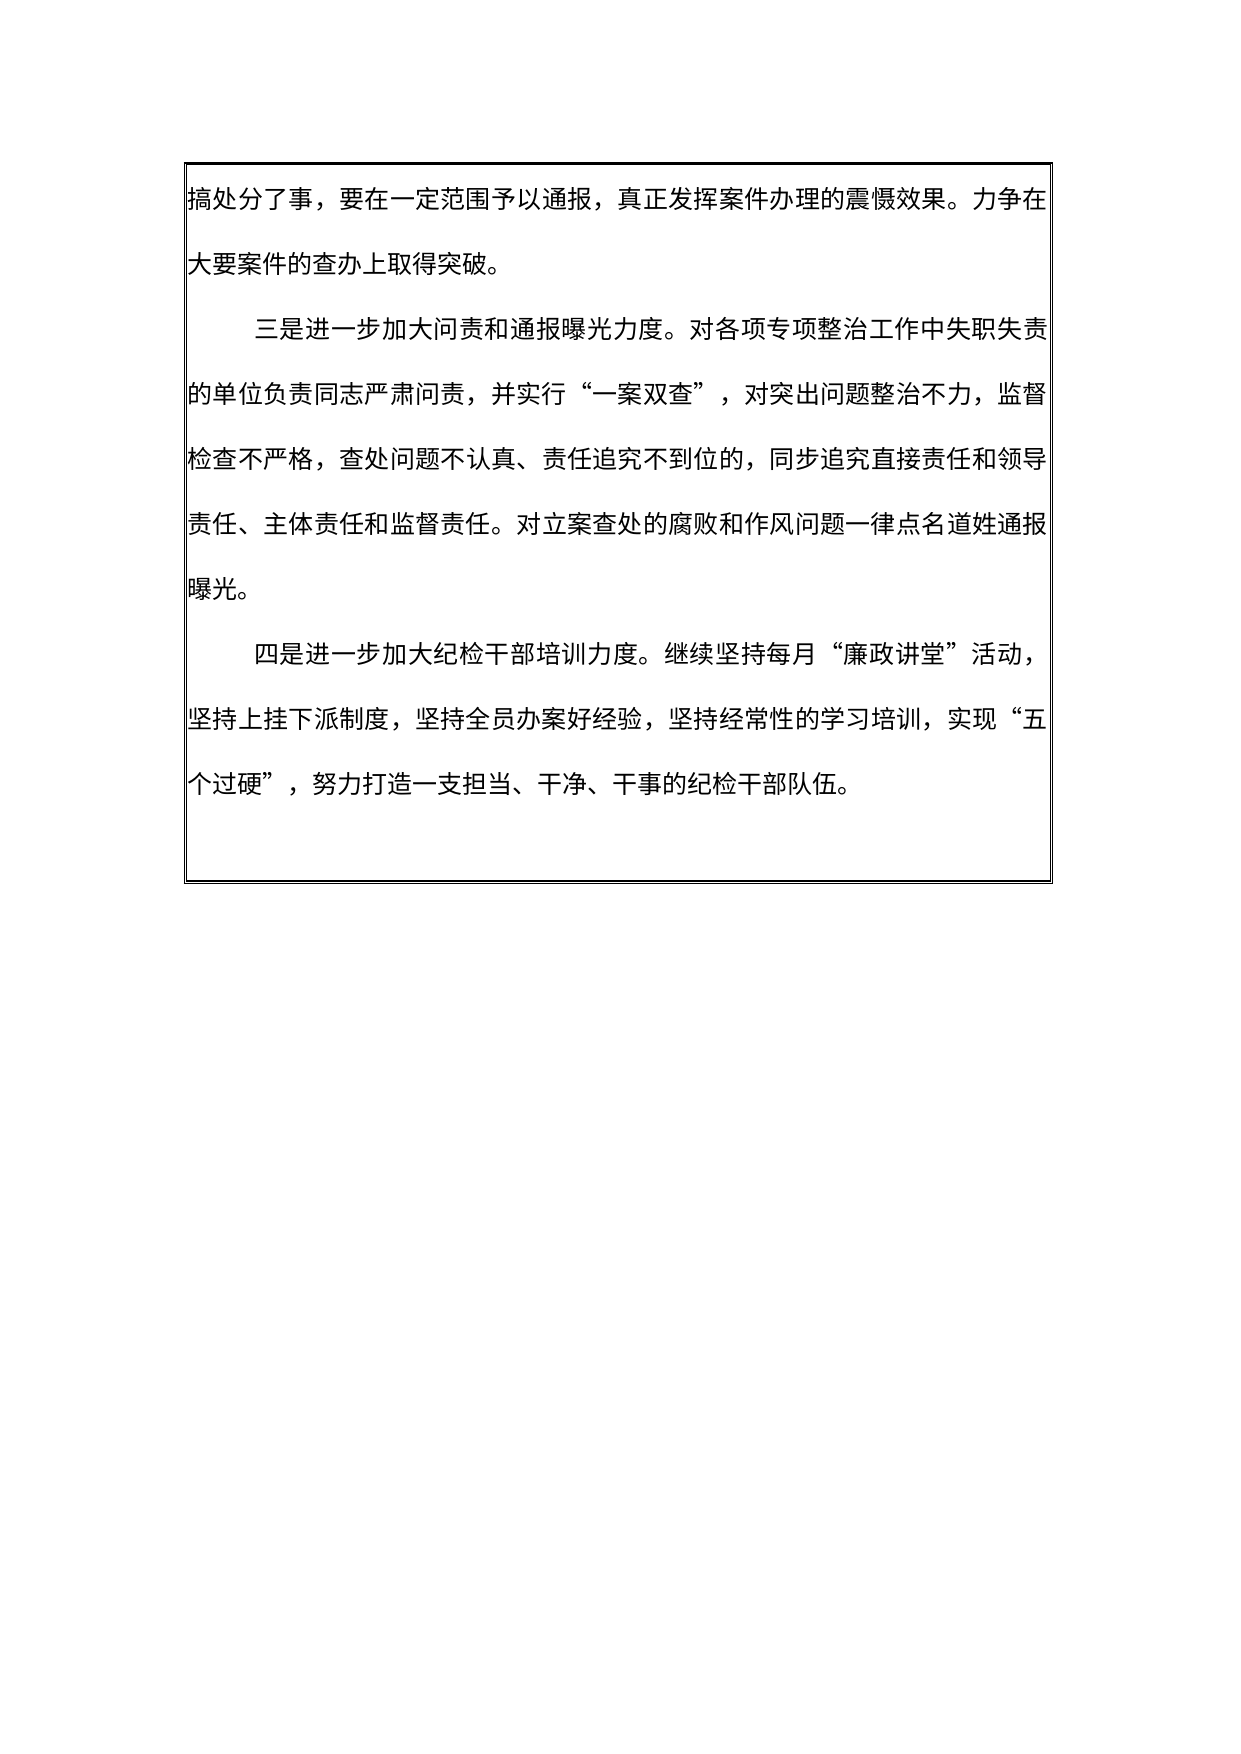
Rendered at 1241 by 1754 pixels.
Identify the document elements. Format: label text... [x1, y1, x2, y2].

table_header 五、评价报告综述（文字部分） 一、单位概况 （一）职能 1、主管党的纪律检查工作。负责贯彻落实市纪委、区委关于加强党风廉政建设的决定，维护党的章程和其他党内法规，检查党的路线、方针、政策和决议的执行情况。 2、主管监督检查全区各部门及其工作人员、各乡镇及其主要负责人执行国家法律、法规、政策和政府决定、命令以及国民经济和社会发展计划等情况。 3、负责检查并处理区直各部门、各单位、各乡镇党的组织和区管党员领导干部违反党的章程及其他党内法规的案件，决定或取消对这些案件中的党员的处分；受理党员的控告和申诉，必要时直接查处下级党的纪律检察机关管辖范围内的比较重要或复杂的案件。 4、负责调查处理全区各部门及其工作人员、各乡镇及其主要负责人违反国家政策、法律法规以及违反政纪的行为；受理对行政监察对象不服政纪处分的申诉；受理个人或单位对行政监察对象违反行政纪律行为的检举、控告。 5、负责作出关于维护党纪、政纪的决定，制定党风党纪和廉政教育责任制；配合有关部门做好党的纪律检查工作和行政监察工作的方针、政策和法律法规的宣传教育工作；对党员及国家工作人员进行遵纪守法、为政清廉的教育；组织和指导全区纪检监察干部的业务培训工作。 6、负责全区纪检监察工作理论及有关问题的调查研究；拟定全区党风廉政建设的有关政策规定。 7、负责区委、区管委和市委、市政府关于政风建设及纠正部门和行业不正之风工作指示、规定的贯彻落实；组织开展全区性政风建设及纠正部门和行业不正之风工作专项治理；查处政风建设及纠正部门和行业不正之风工作中发现的违纪违规问题。 8、会同区直各部门党委（党组）和各乡镇党委、政府做好纪检监察干部管理工作；审核各基层纪委领导班子和各行政监察机构（内设监察机构）领导干部人选的提名、考察并提出调整、交流和任免意见；参与监督、考核其他区管干部的任用管理工作。 9、承办市纪委和区委、区管委交办的其他工作。 （二）部门（单位）整体支出规模、使用方向和主要内容、涉及范围等 本单位2018年支出合计242.6万元，其中177.32万元为基本支出，其中，人员支出103.29万元，公用支出74.03万元，项目支出为65.28万元。 二、单位整体支出管理及使用情况 （一）基本支出 基本支出情况：全年支出177.32万元，其中工资福利支出：103.29万元，商品和服务支出74.03万元 三、单位整体支出绩效情况 一聚焦主责主业，监督检查“高密度”。今年，我们提出要让经常检查成为常态、从严执纪成为常态、全员办案成为常态。区纪委从班子成员做起，带头当检查组长搞检查，带头当片长牵头办案，纪检干部专职、案件线索增加、执纪力度加大、震慑效应明显。特别是坚持高密度、高频率的检查，对检查结果予以通报、涉案线索予以移送，让每一个党员干部都能看到监督就在身边，形成“重遏制、强高压、长震慑”的效果。全区共组织40多轮监督检查，发现问题208个，全部督促责任单位整改到位，其中通报批评18人，诫勉谈话23人，责令作出书面检查2人，组织处理3人，党纪立案25人。 二是突出身边典型，警示教育“全天候”。全区19名县处级以上领导和乡镇、部门党组织主要负责人都按要求与所属机构负责人进行了廉政谈话。特别是新提拔的党员干部实行“每提必谈”。 三是是运用四种形态警醒案中人。注重纪在法前、抓早抓小，把握运用监督执纪“四种形态”，以严明的纪律推进全面从严治党。全区纪检监察机关充分运用监督执纪“四种形态”共处理208人次。运用第一种形态处理186人次，其中提醒谈话39人次，诫勉谈话46人次，约谈29人次，函询11人次，通报批评53人次，书面检查2人次，批评教育6人次，占“四种形态”处理总人次的89.4%；运用第二种形态处理19人次，其中给予党内警告9人，党内严重警告7人，政务警告1人，调整岗位1人，责令辞职1人，占“四种形态”处理总人次的9.15%；运用第三种形态处理3人次，开除党籍2人，撤销党内职务1人，占“四种形态”处理总人次的1.45%。 四是着重问题整改，实现巡察“全覆盖”。三轮巡察共发现问题167个，排查线索40条，党纪立案4个，问责45人。巡察发现的问题基本得到整改，普通性问题得到有效规范。 四、存在的问题 一是关于监察全覆盖的问题。今年监察体制改革试点工作推开以后，由于我区是非行政区，没有本级人民代表大会，故没有列入监察体制改革试点范围。我区一直积极请求设立区级监察工作机构，一方面，工作有需要。我区设立有区纪委、区监察局，也按照法律规定设立了区检察院。过去涉及职务违法犯罪案件，区监察局和区检察院依照《中华人民共和国行政监察法》和《中华人民共和国刑事诉讼法》等法律法规依法处理。《中华人民共和国监察法》实施后，区监察局和区检察院反贪污贿赂、反渎职侵权的职能均停止行使，亟需新的监察工作机构来承担。另一方面，机构待整合。目前，我区是唯一还存在监察局和反贪局（渎职侵权侦查局）的地区。这些机构现在无法履行工作职能，亟待整合到新的监察工作机构中来。《中华人民共和国监察法》要求做到“监察全覆盖”。第十二条规定：“各级监察委员会可以向本级中国共产党机关、国家机关、法律法规授权或者委托管理公共事务的组织和单位以及所管辖的行政区域、国有企业等派驻或者派出监察机构、监察专员”。《中华人民共和国监察法》第十二条释义明确：“行政区域主要是指街道、乡镇以及不设置人民代表大会的地区、盟等区域”、“一般来说，地区、盟等地方的监察机构，可以采取派出监察机构的形式”。我们了解：福建省监察委就向福建平潭实验区派驻了监察派出机构。我们请求市监察委向我区派出监察机构。 二是落实“两个责任”有差距的问题。一些单位班子成员党风廉政建设“一岗双责”履职不到位，认为党风廉政建设是单位“一把手”和纪委书记的事，对分管范围内党风廉政建设工作重视不够。部分基层单位纪检干部监督责任意识不强，有做“老好人”思想，对干部的监督管理存在失之于宽、失之于软的现象。 2019年，我们将按照上级工作部署，结合我区工作实际，强化工作措施，推动我区纪检监察工作再上新台阶。 一是进一步加大监督检查力度。继续抓好扶贫领域腐败和作风问题专项治理暨财务清查工作，对突出问题及时整改，对普遍问题有效规范，对群众身边的腐败问题严肃查处。继续抓好节日纠“四风”工作，严防“四风”反弹。继续抓好巡视巡察反馈问题整改工作监督检查。围绕“一三五”思路确定的重点工作开展经常性的监督检查，确保政令畅通，令行禁止。 二是进一步加大纪律审查工作力度。对检查发现的问题线索，做到有案必查，查案必严，不搞“下不为例”，不搞“法外开恩”。对查处的案件，不搞处分了事，要在一定范围予以通报，真正发挥案件办理的震慑效果。力争在大要案件的查办上取得突破。 三是进一步加大问责和通报曝光力度。对各项专项整治工作中失职失责的单位负责同志严肃问责，并实行“一案双查”，对突出问题整治不力，监督检查不严格，查处问题不认真、责任追究不到位的，同步追究直接责任和领导责任、主体责任和监督责任。对立案查处的腐败和作风问题一律点名道姓通报曝光。 四是进一步加大纪检干部培训力度。继续坚持每月“廉政讲堂”活动，坚持上挂下派制度，坚持全员办案好经验，坚持经常性的学习培训，实现“五个过硬”，努力打造一支担当、干净、干事的纪检干部队伍。 [187, 165, 1050, 880]
